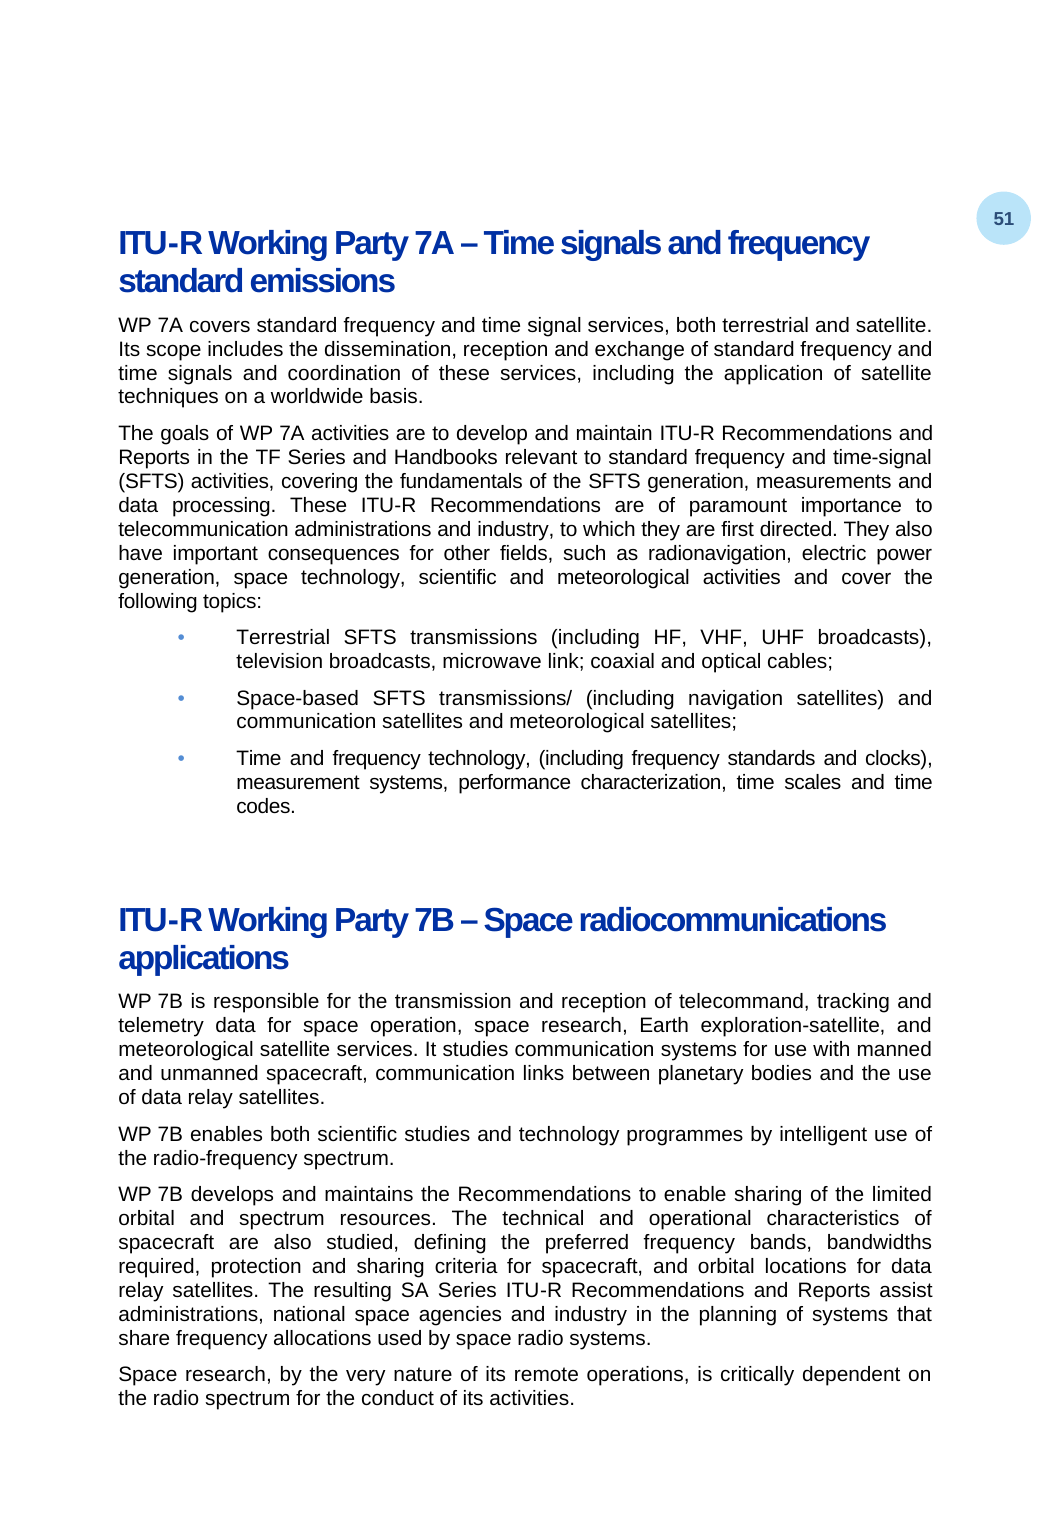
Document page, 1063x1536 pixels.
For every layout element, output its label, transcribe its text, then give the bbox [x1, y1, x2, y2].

text ITU-R Working Party 7B – Space radiocommunications applications [118, 900, 945, 977]
text WP 7B is responsible for the transmission and reception of telecommand, tracking and telemetry data for space operation, space research, Earth exploration-satellite, and meteorological satellite services. It studies communication systems for use with manned and unmanned spacecraft, communication links between planetary bodies and the use of data relay satellites. [118, 989, 933, 1109]
text • Terrestrial SFTS transmissions (including HF, VHF, UHF broadcasts), television broadcasts, microwave link; coaxial and optical cables; [177, 625, 933, 673]
text WP 7B enables both scientific studies and technology programmes by intelligent use of the radio-frequency spectrum. [118, 1122, 933, 1169]
text WP 7B develops and maintains the Recommendations to enable sharing of the limited orbital and spectrum resources. The technical and operational characteristics of spacecraft are also studied, defining the preferred frequency bands, bandwidths required, protection and sharing criteria for spacecraft, and orbital locations for data relay satellites. The resulting SA Series ITU-R Recommendations and Reports assist administrations, national space agencies and industry in the planning of systems that share frequency allocations used by space radio systems. [118, 1182, 933, 1350]
text • Time and frequency technology, (including frequency standards and clocks), measurement systems, performance characterization, time scales and time codes. [177, 746, 933, 818]
text WP 7A covers standard frequency and time signal services, both terrestrial and satellite. Its scope includes the dissemination, reception and exchange of standard frequency and time signals and coordination of these services, including the application of satellite techniques on a worldwide basis. [118, 312, 933, 408]
text Space research, by the very nature of its remote operations, is critically dependent on the radio spectrum for the conduct of its activities. [118, 1362, 933, 1410]
text The goals of WP 7A activities are to develop and maintain ITU-R Recommendations and Reports in the TF Series and Handbooks relevant to standard frequency and time-signal (SFTS) activities, covering the fundamentals of the SFTS generation, measurements and data processing. These ITU-R Recommendations are of paramount importance to telecommunication administrations and industry, to which they are first directed. They also have important consequences for other fields, such as radionavigation, electric power generation, space technology, scientific and meteorological activities and cover the following topics: [118, 421, 933, 612]
text • Space-based SFTS transmissions/ (including navigation satellites) and communication satellites and meteorological satellites; [177, 685, 933, 733]
text ITU-R Working Party 7A – Time signals and frequency standard emissions [118, 223, 945, 300]
